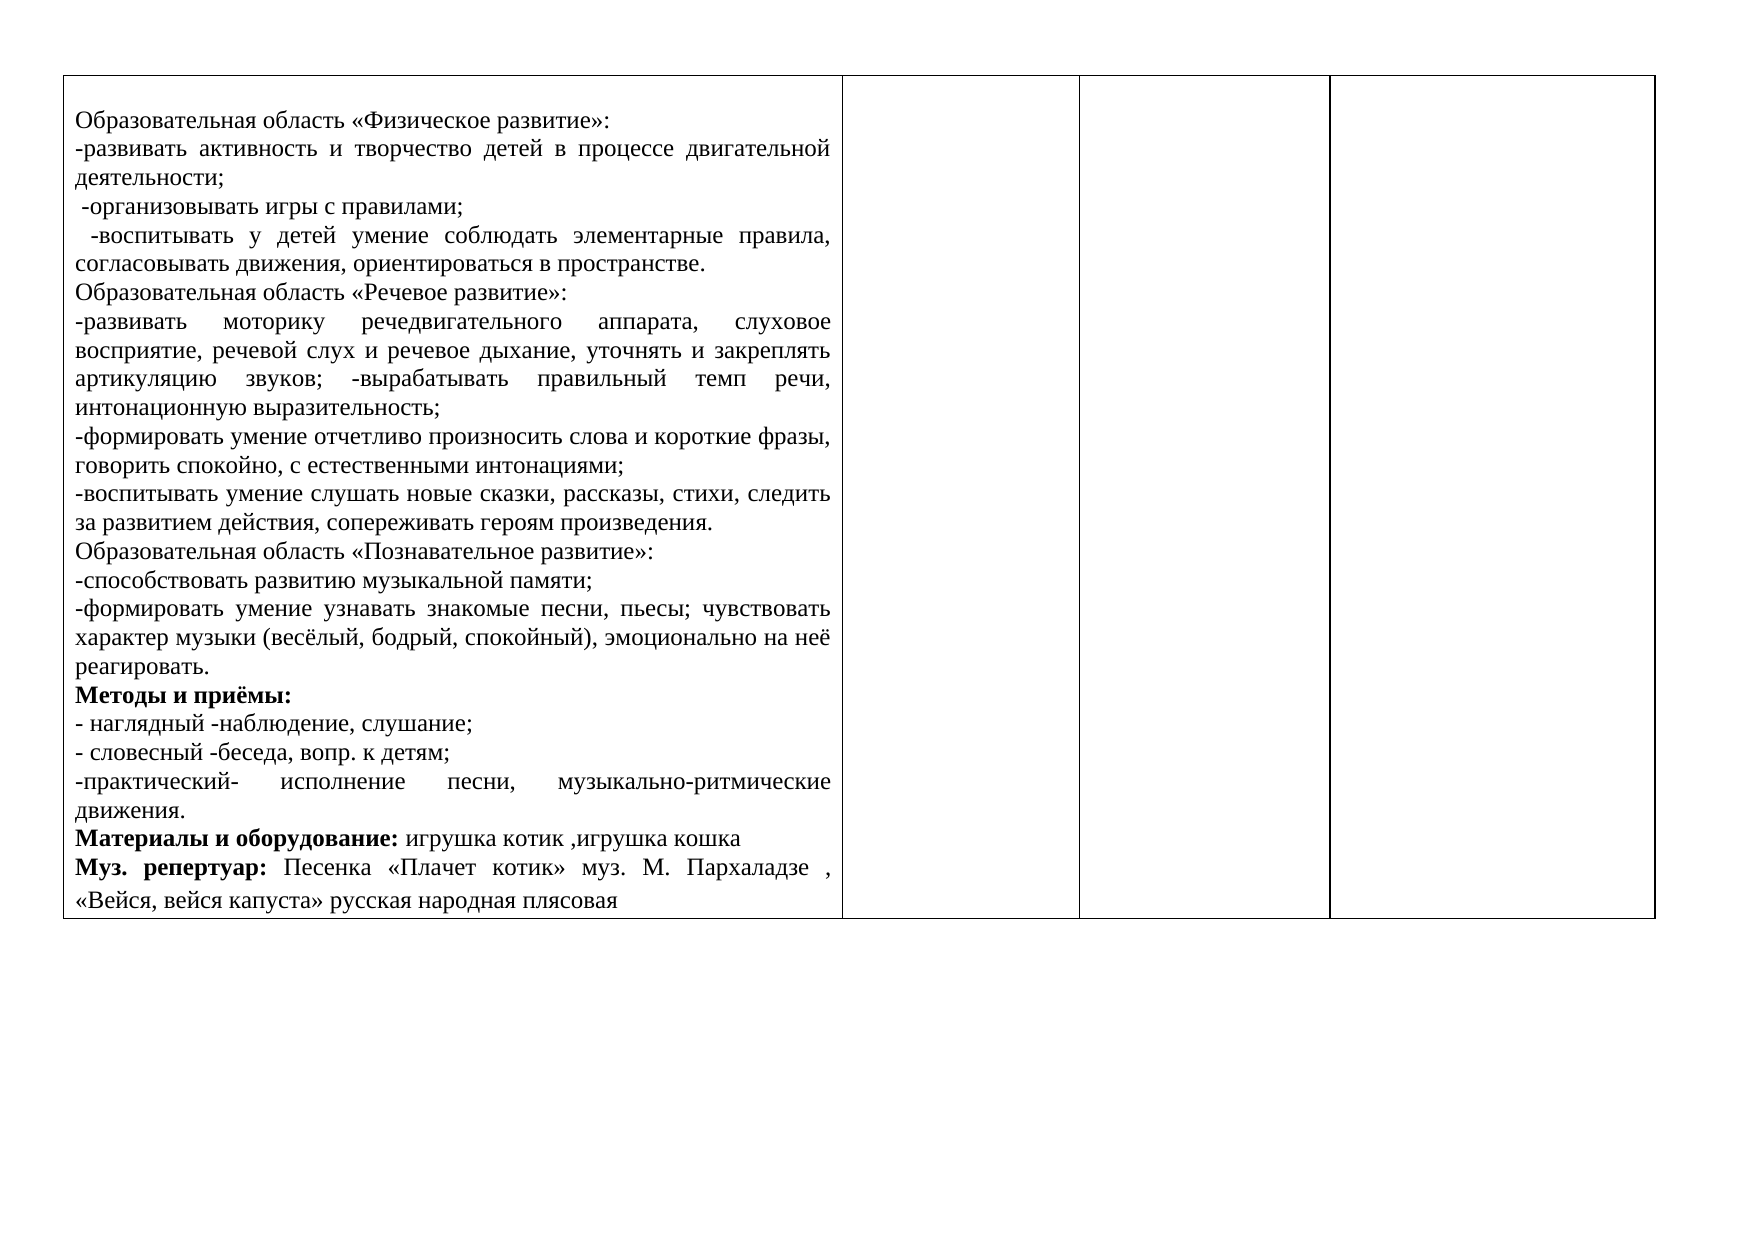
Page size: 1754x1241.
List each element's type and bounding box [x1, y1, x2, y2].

table_cell [843, 76, 1079, 918]
table_cell [1331, 76, 1654, 918]
table_cell [64, 76, 842, 918]
table_cell [1080, 76, 1329, 918]
